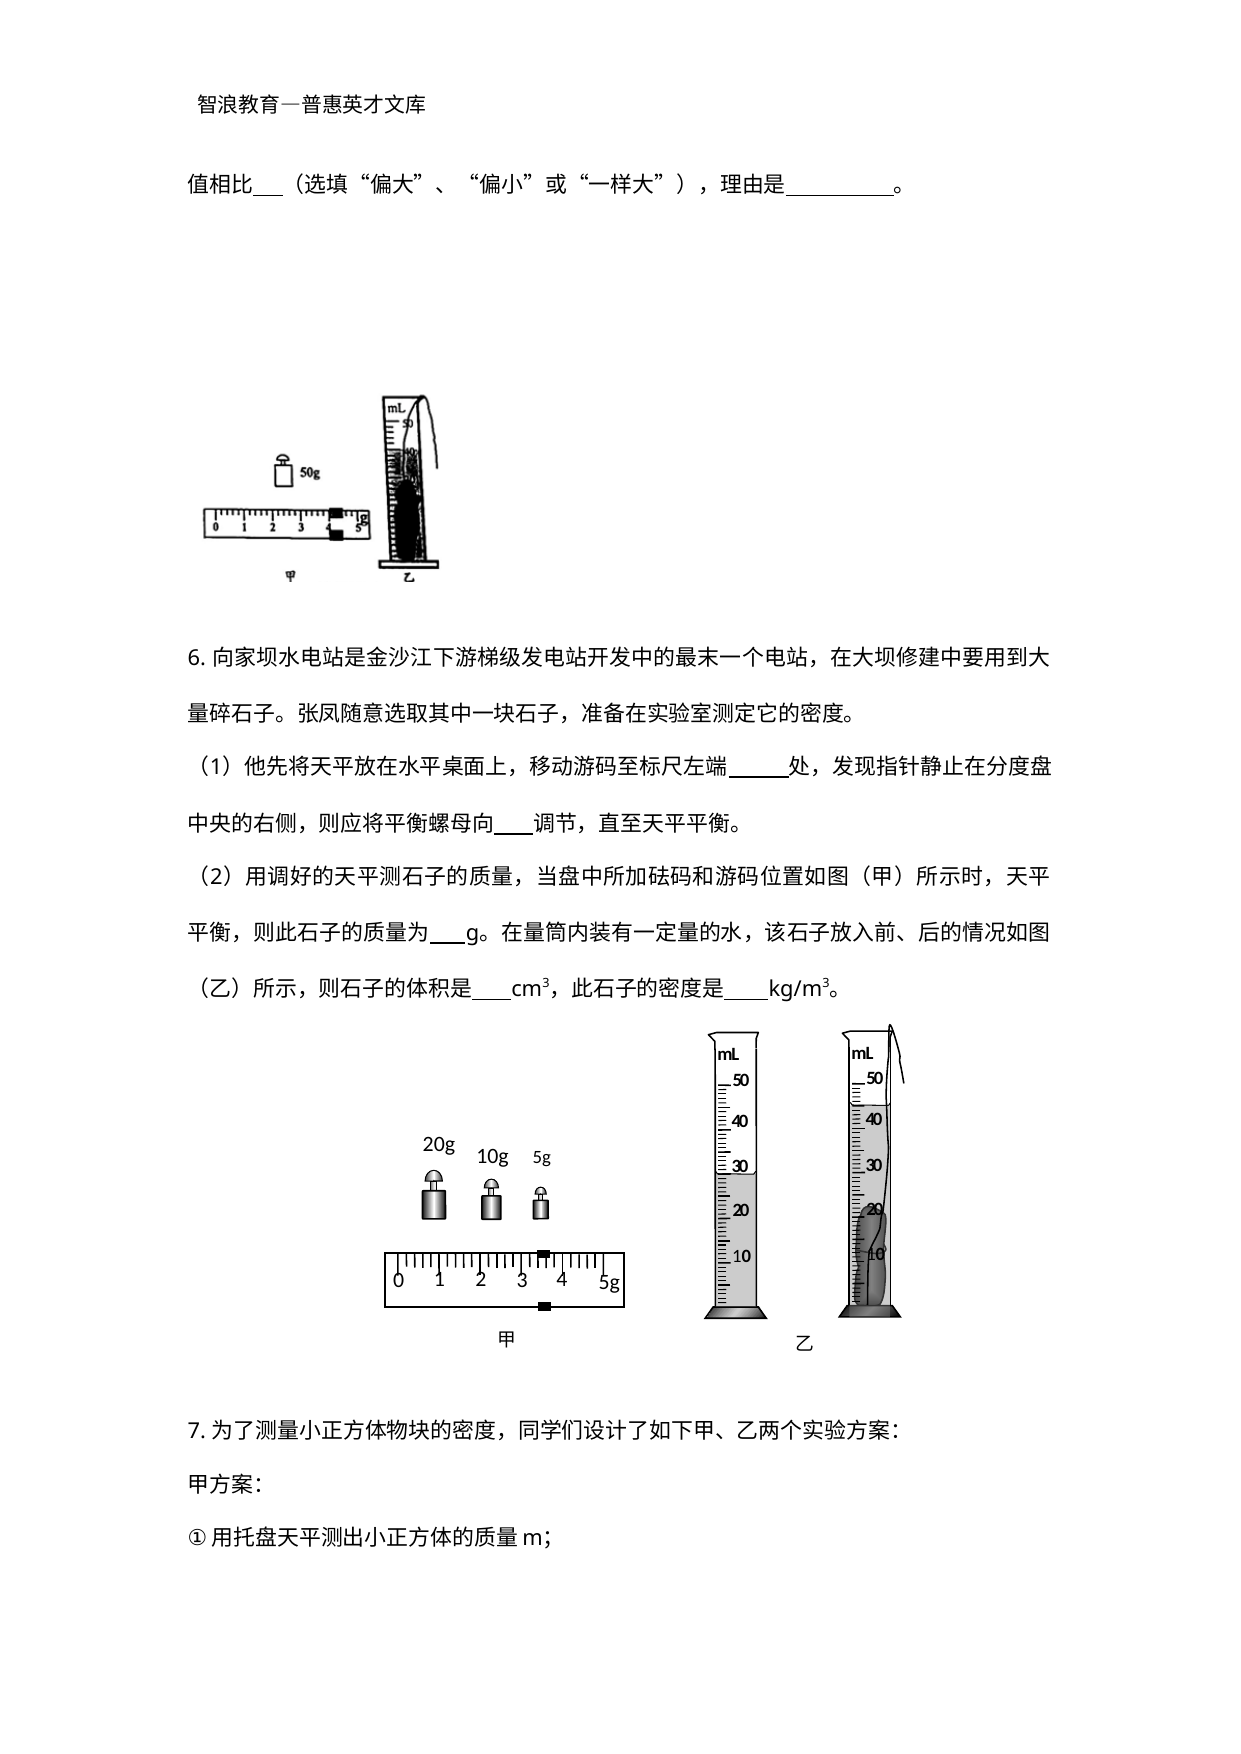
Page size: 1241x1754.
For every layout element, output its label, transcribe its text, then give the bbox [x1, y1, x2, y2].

text 7. 为了测量小正方体物块的密度，同学们设计了如下甲、乙两个实验方案： [187, 1410, 1053, 1448]
text ①用托盘天平测出小正方体的质量m； [187, 1517, 1053, 1554]
picture [192, 380, 443, 582]
text 甲方案： [187, 1464, 1053, 1501]
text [187, 164, 1053, 202]
text （2）用调好的天平测石子的质量，当盘中所加砝码和游码位置如图（甲）所示时，天平平衡，则此石子的质量为 g。在量筒内装有一定量的水，该石子放入前、后的情况如图（乙）所示，则石子的体积是 cm3，此石子的密度是 kg/m3。 [187, 856, 1053, 1006]
text （1）他先将天平放在水平桌面上，移动游码至标尺左端 处，发现指针静止在分度盘中央的右侧，则应将平衡螺母向 调节，直至天平平衡。 [187, 747, 1053, 840]
text 6. 向家坝水电站是金沙江下游梯级发电站开发中的最末一个电站，在大坝修建中要用到大量碎石子。张凤随意选取其中一块石子，准备在实验室测定它的密度。 [187, 637, 1053, 731]
